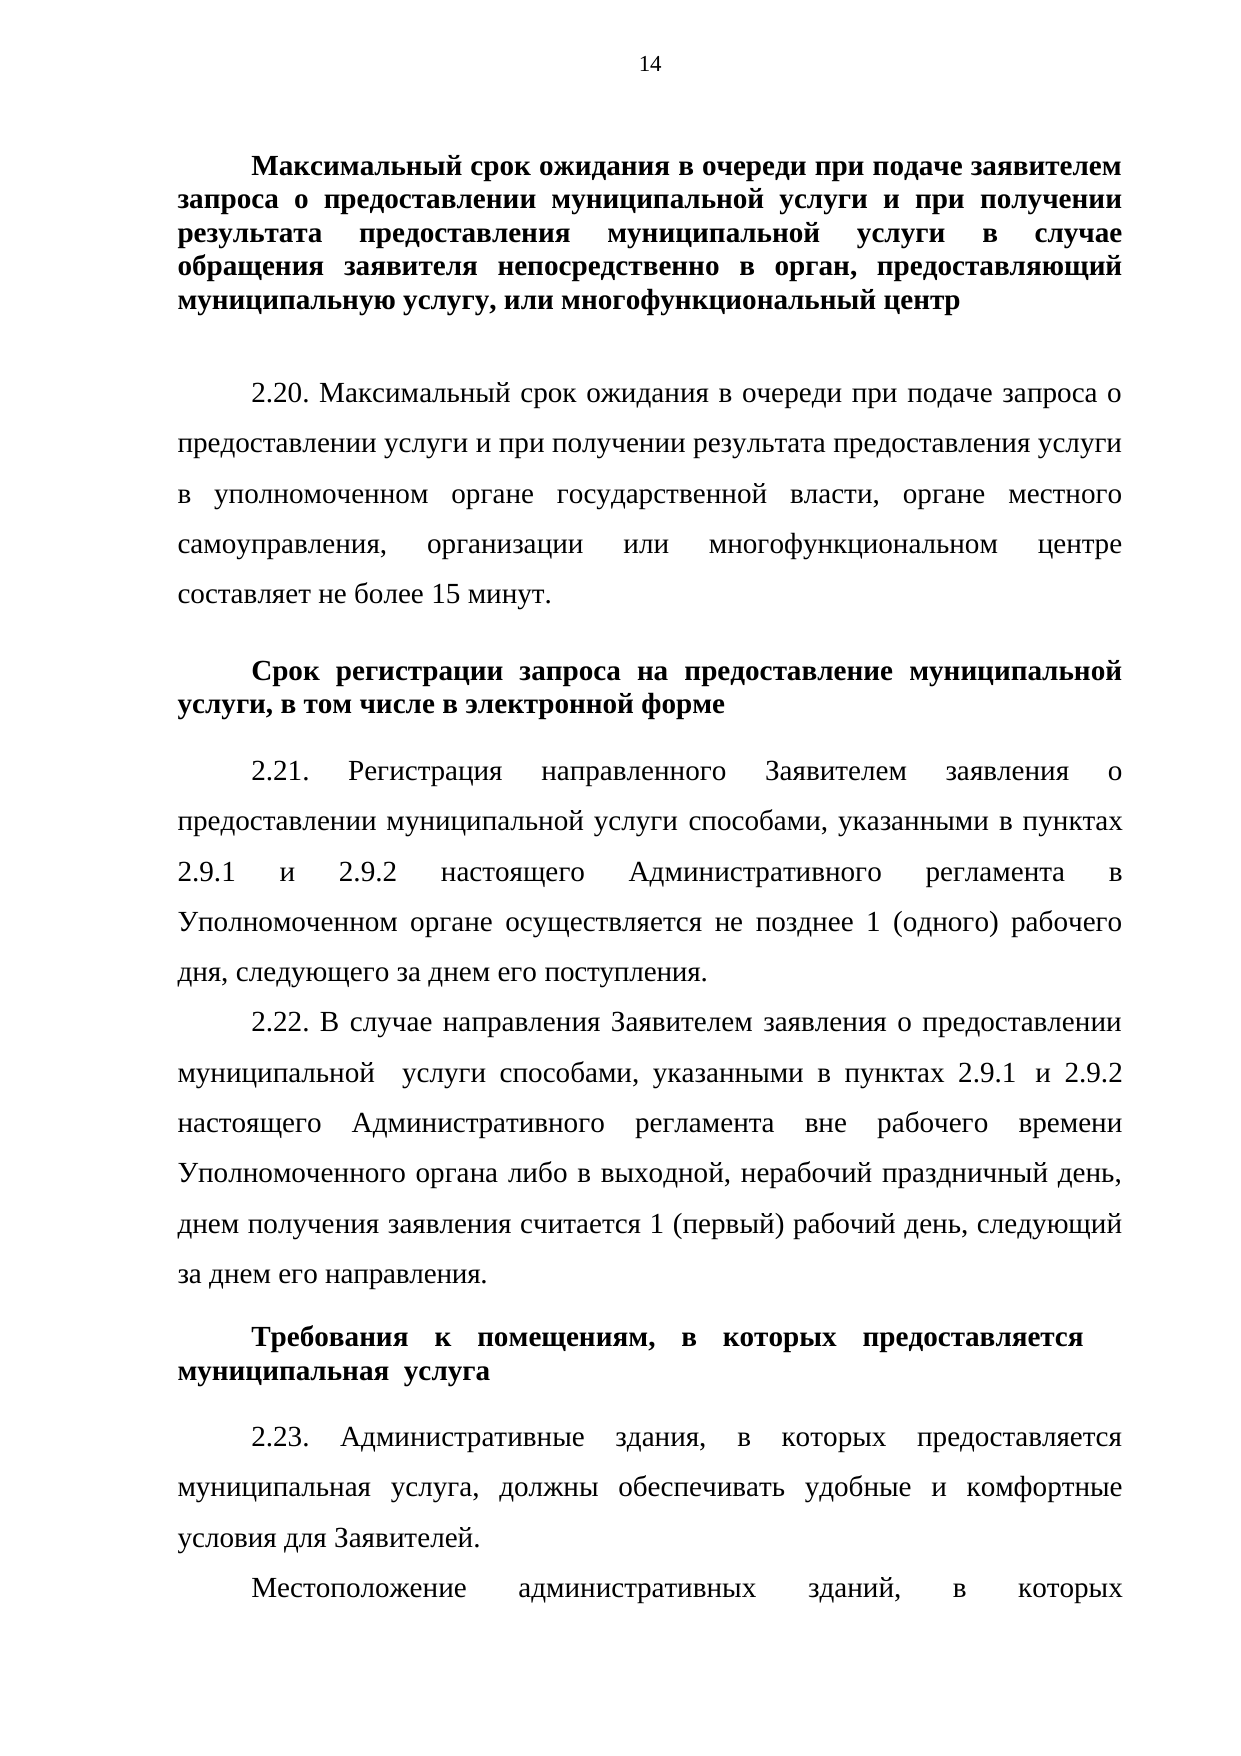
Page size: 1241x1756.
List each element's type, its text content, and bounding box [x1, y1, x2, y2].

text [177, 1570, 1123, 1604]
text Требования к помещениям, в которых предоставляется муниципальная услуга [177, 1319, 1083, 1387]
text 2.20. Максимальный срок ожидания в очереди при подаче запроса о предоставлении услуги и при получении результата предоставления услуги в уполномоченном органе государственной власти, органе местного самоуправления, организации или многофункциональном центре составляет не более 15 минут. [177, 375, 1123, 610]
text 2.22. В случае направления Заявителем заявления о предоставлении муниципальной услуги способами, указанными в пунктах 2.9.1 и 2.9.2 настоящего Административного регламента вне рабочего времени Уполномоченного органа либо в выходной, нерабочий праздничный день, днем получения заявления считается 1 (первый) рабочий день, следующий за днем его направления. [177, 1004, 1123, 1290]
text 2.23. Административные здания, в которых предоставляется муниципальная услуга, должны обеспечивать удобные и комфортные условия для Заявителей. [177, 1419, 1123, 1553]
text Срок регистрации запроса на предоставление муниципальной услуги, в том числе в электронной форме [177, 653, 1123, 720]
text 2.21. Регистрация направленного Заявителем заявления о предоставлении муниципальной услуги способами, указанными в пунктах 2.9.1 и 2.9.2 настоящего Административного регламента в Уполномоченном органе осуществляется не позднее 1 (одного) рабочего дня, следующего за днем его поступления. [177, 753, 1123, 988]
text Максимальный срок ожидания в очереди при подаче заявителем запроса о предоставлении муниципальной услуги и при получении результата предоставления муниципальной услуги в случае обращения заявителя непосредственно в орган, предоставляющий муниципальную услугу, или многофункциональный центр [177, 148, 1123, 315]
